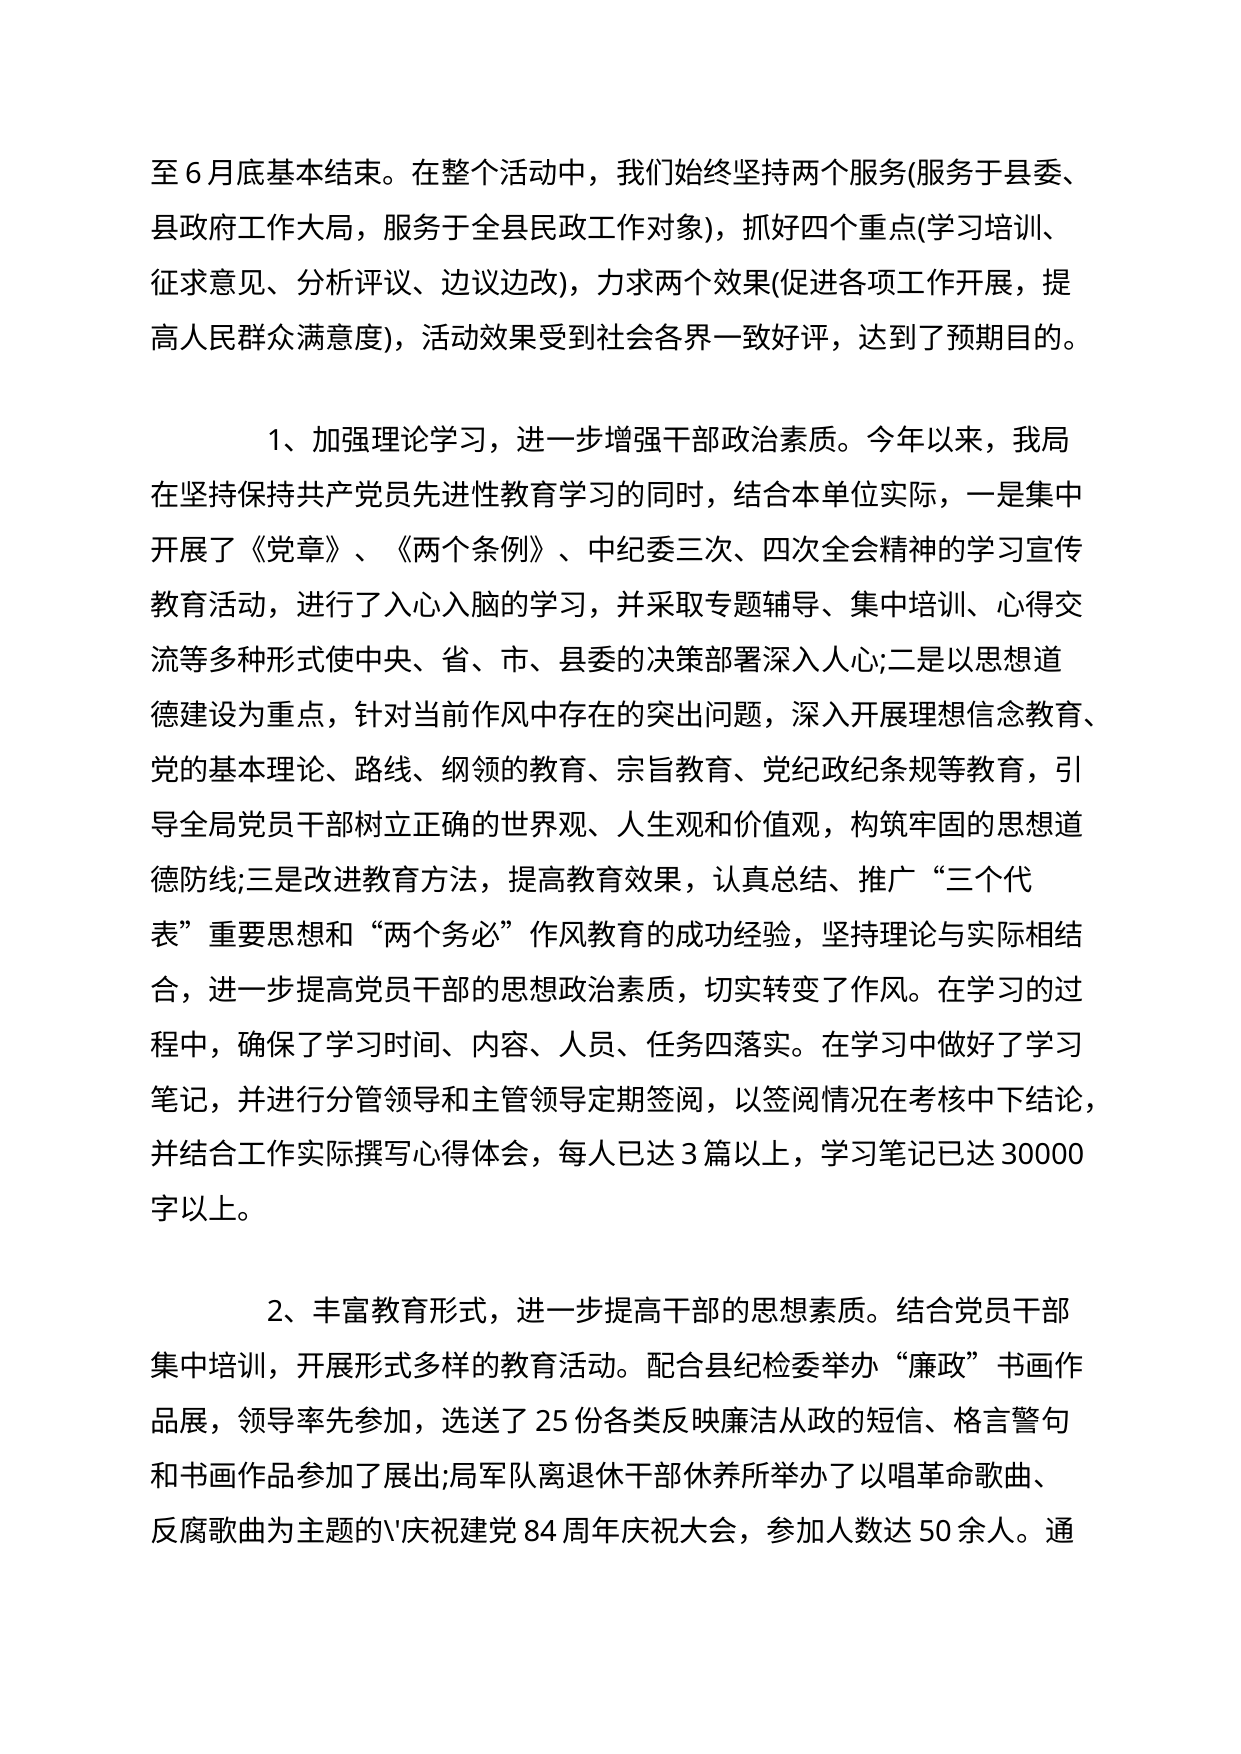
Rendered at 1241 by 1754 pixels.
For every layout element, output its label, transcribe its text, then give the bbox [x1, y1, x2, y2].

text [150, 1288, 1090, 1550]
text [150, 150, 1090, 357]
text 1、加强理论学习，进一步增强干部政治素质。今年以来，我局在坚持保持共产党员先进性教育学习的同时，结合本单位实际，一是集中开展了《党章》、《两个条例》、中纪委三次、四次全会精神的学习宣传教育活动，进行了入心入脑的学习，并采取专题辅导、集中培训、心得交流等多种形式使中央、省、市、县委的决策部署深入人心;二是以思想道德建设为重点，针对当前作风中存在的突出问题，深入开展理想信念教育、党的基本理论、路线、纲领的教育、宗旨教育、党纪政纪条规等教育，引导全局党员干部树立正确的世界观、人生观和价值观，构筑牢固的思想道德防线;三是改进教育方法，提高教育效果，认真总结、推广“三个代表”重要思想和“两个务必”作风教育的成功经验，坚持理论与实际相结合，进一步提高党员干部的思想政治素质，切实转变了作风。在学习的过程中，确保了学习时间、内容、人员、任务四落实。在学习中做好了学习笔记，并进行分管领导和主管领导定期签阅，以签阅情况在考核中下结论，并结合工作实际撰写心得体会，每人已达3篇以上，学习笔记已达30000字以上。 [150, 417, 1090, 1228]
